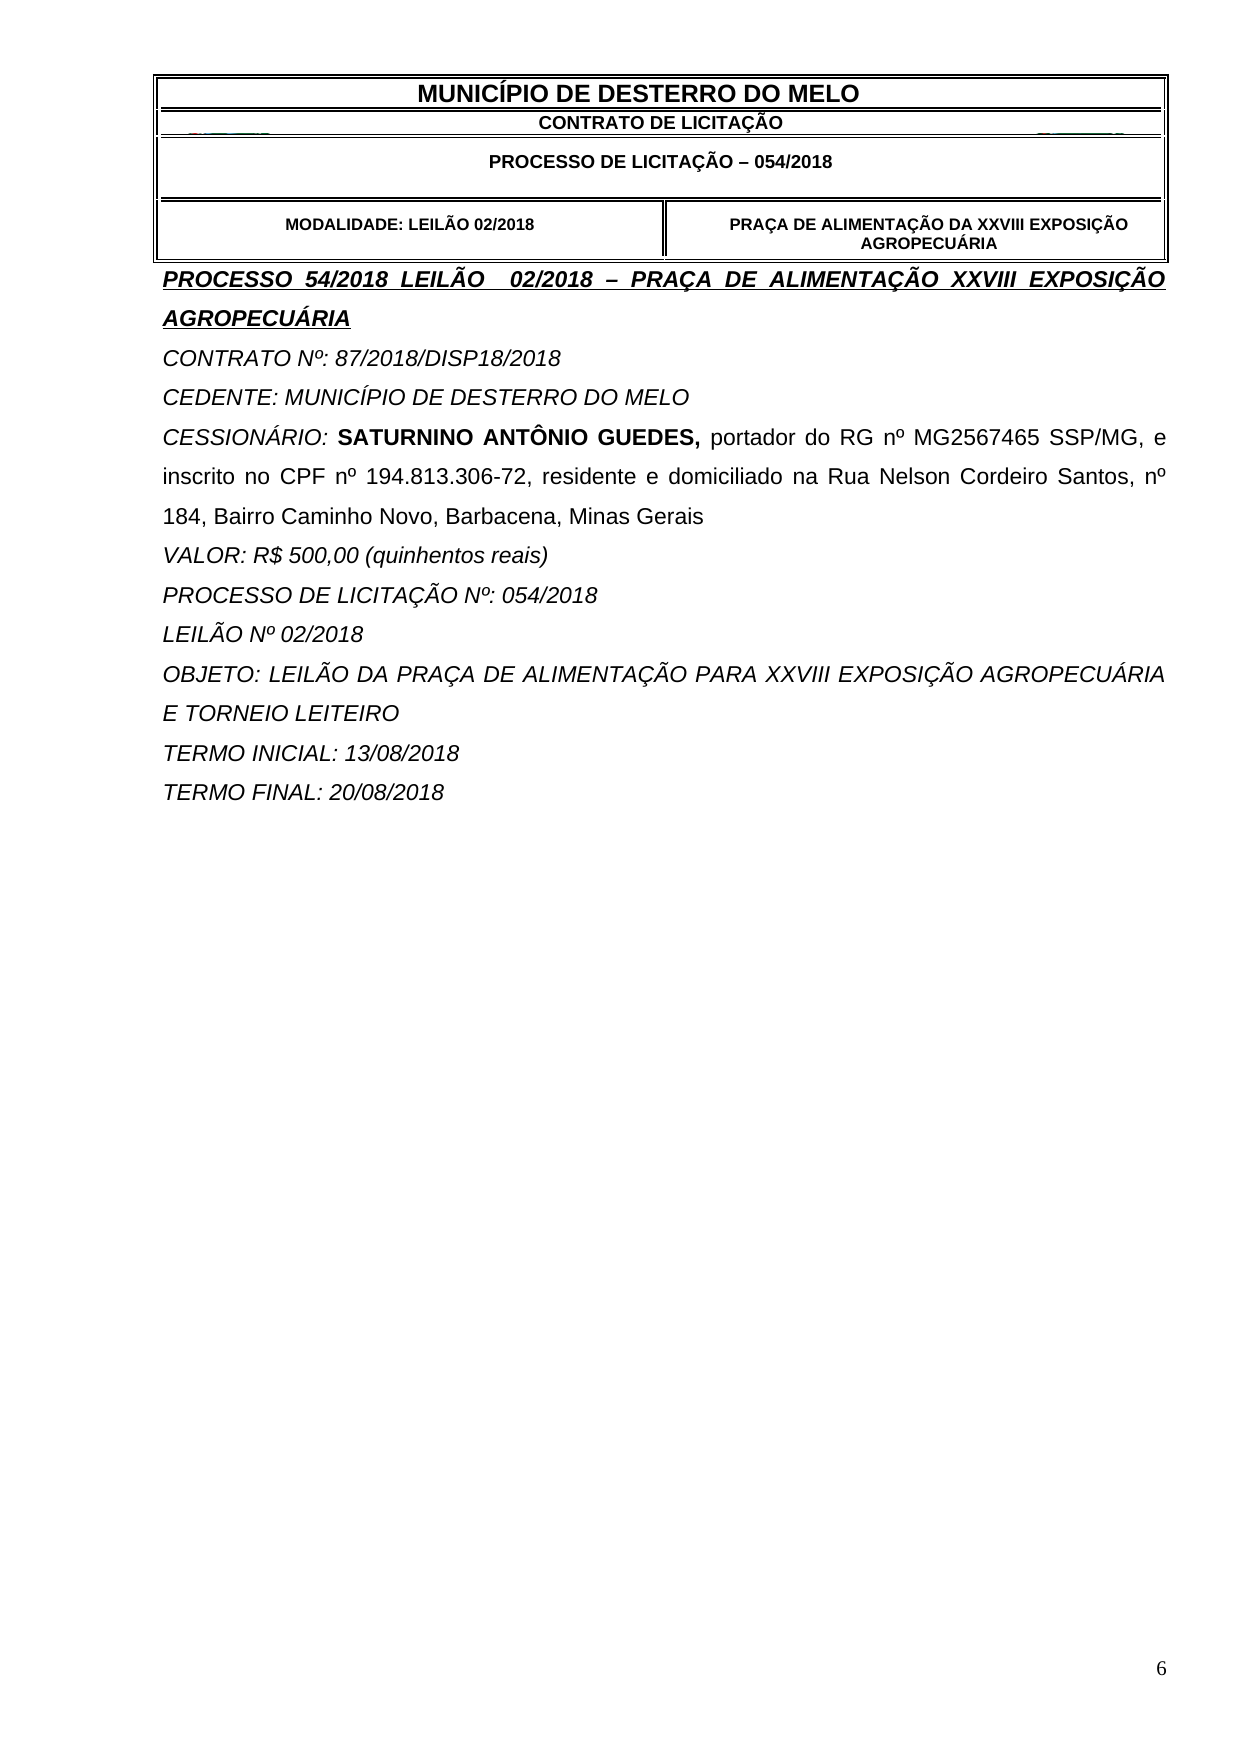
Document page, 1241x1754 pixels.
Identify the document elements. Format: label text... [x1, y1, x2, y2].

text PROCESSO DE LICITAÇÃO Nº: 054/2018 [162, 582, 1167, 608]
text CESSIONÁRIO: SATURNINO ANTÔNIO GUEDES, portador do RG nº MG2567465 SSP/MG, e inscrito no CPF nº 194.813.306-72, residente e domiciliado na Rua Nelson Cordeiro Santos, nº 184, Bairro Caminho Novo, Barbacena, Minas Gerais [162, 424, 1167, 529]
text PROCESSO 54/2018 LEILÃO 02/2018 – PRAÇA DE ALIMENTAÇÃO XXVIII EXPOSIÇÃO AGROPECUÁRIA [162, 266, 1167, 332]
text VALOR: R$ 500,00 (quinhentos reais) [162, 542, 1167, 568]
text CEDENTE: MUNICÍPIO DE DESTERRO DO MELO [162, 384, 1167, 411]
text CONTRATO Nº: 87/2018/DISP18/2018 [162, 345, 1167, 371]
text TERMO FINAL: 20/08/2018 [162, 779, 1167, 805]
text OBJETO: LEILÃO DA PRAÇA DE ALIMENTAÇÃO PARA XXVIII EXPOSIÇÃO AGROPECUÁRIA E TORNEIO LEITEIRO [162, 661, 1167, 726]
text LEILÃO Nº 02/2018 [162, 621, 1167, 647]
text TERMO INICIAL: 13/08/2018 [162, 739, 1167, 766]
